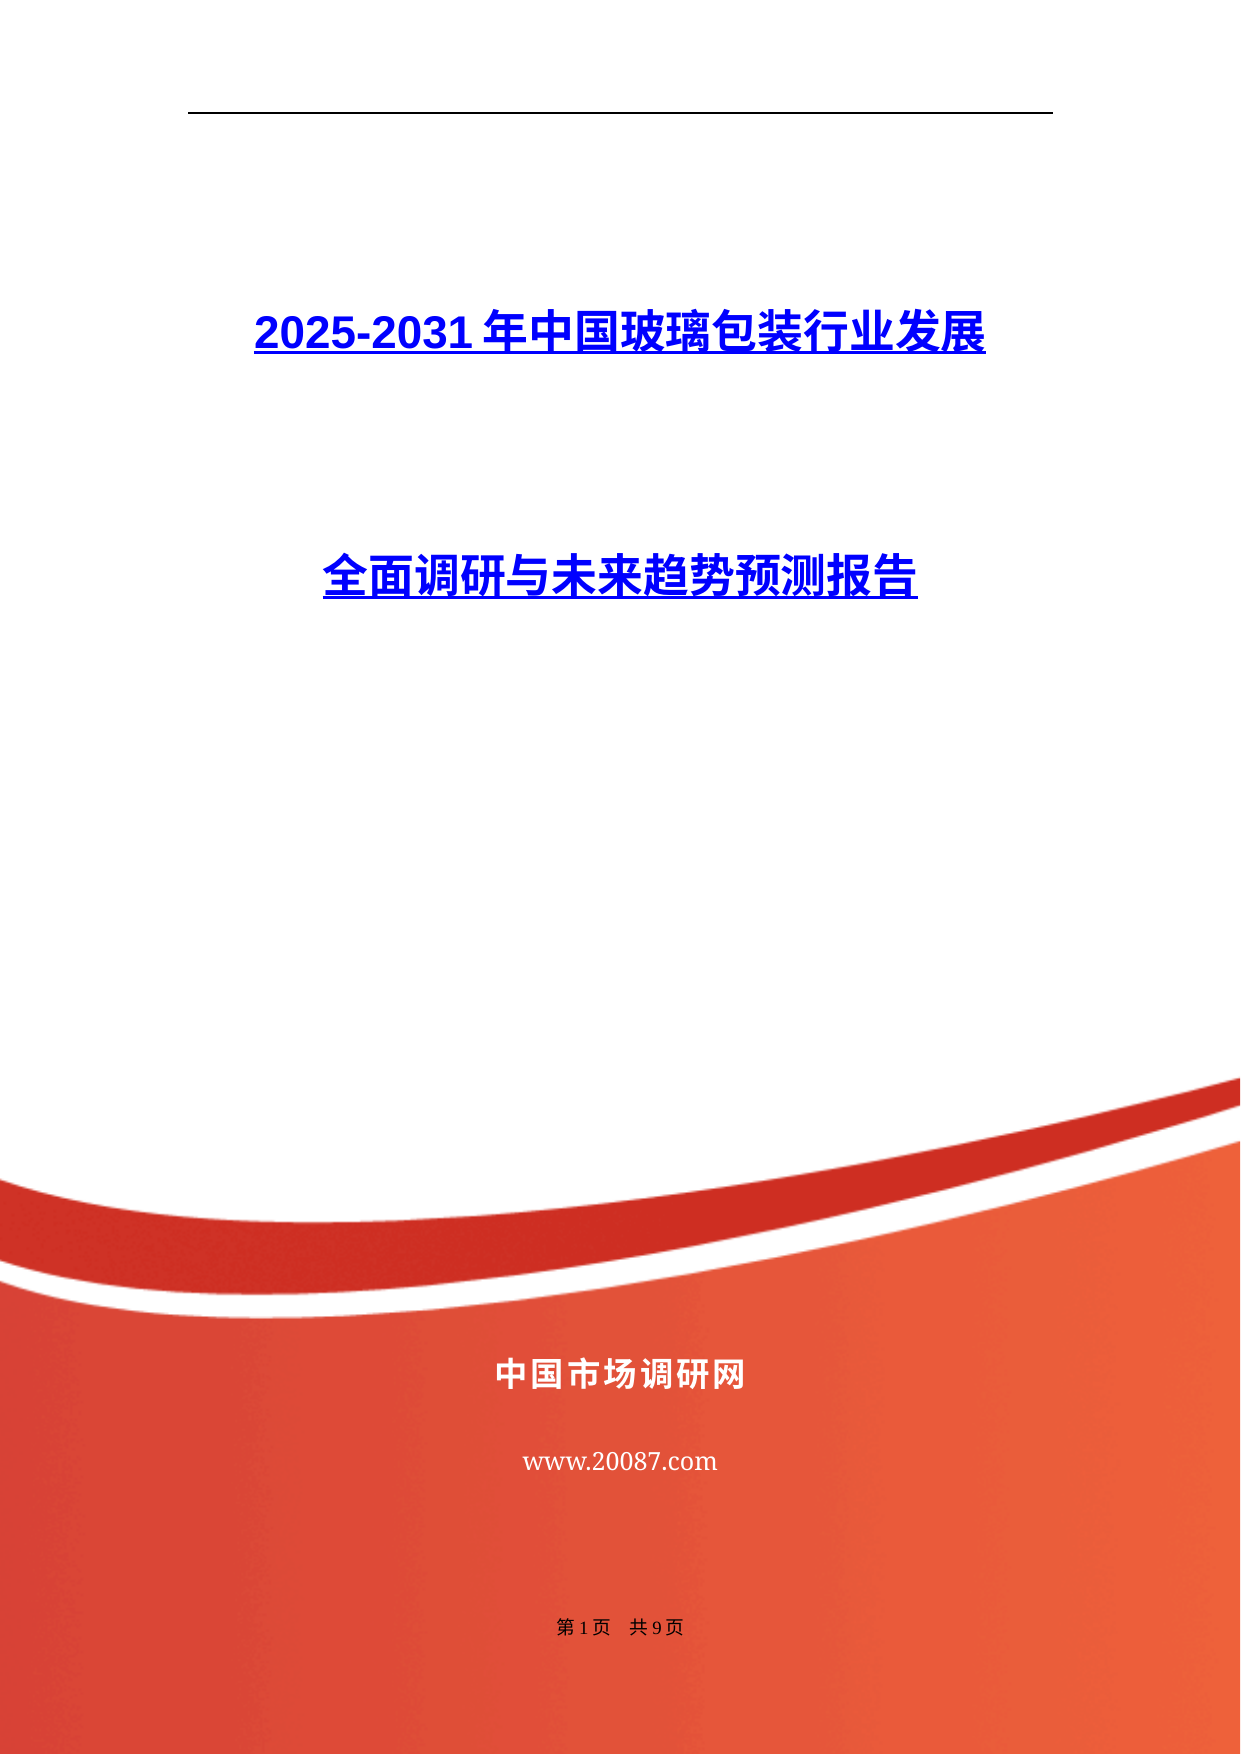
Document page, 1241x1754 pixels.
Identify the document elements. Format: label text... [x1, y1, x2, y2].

table_header 2025-2031年中国玻璃包装行业发展全面调研与未来趋势预测报告 [188, 207, 1053, 773]
picture [0, 1006, 1241, 1754]
text www.20087.com [187, 1428, 1053, 1493]
subtitle 中国市场调研网 [187, 1339, 1053, 1404]
